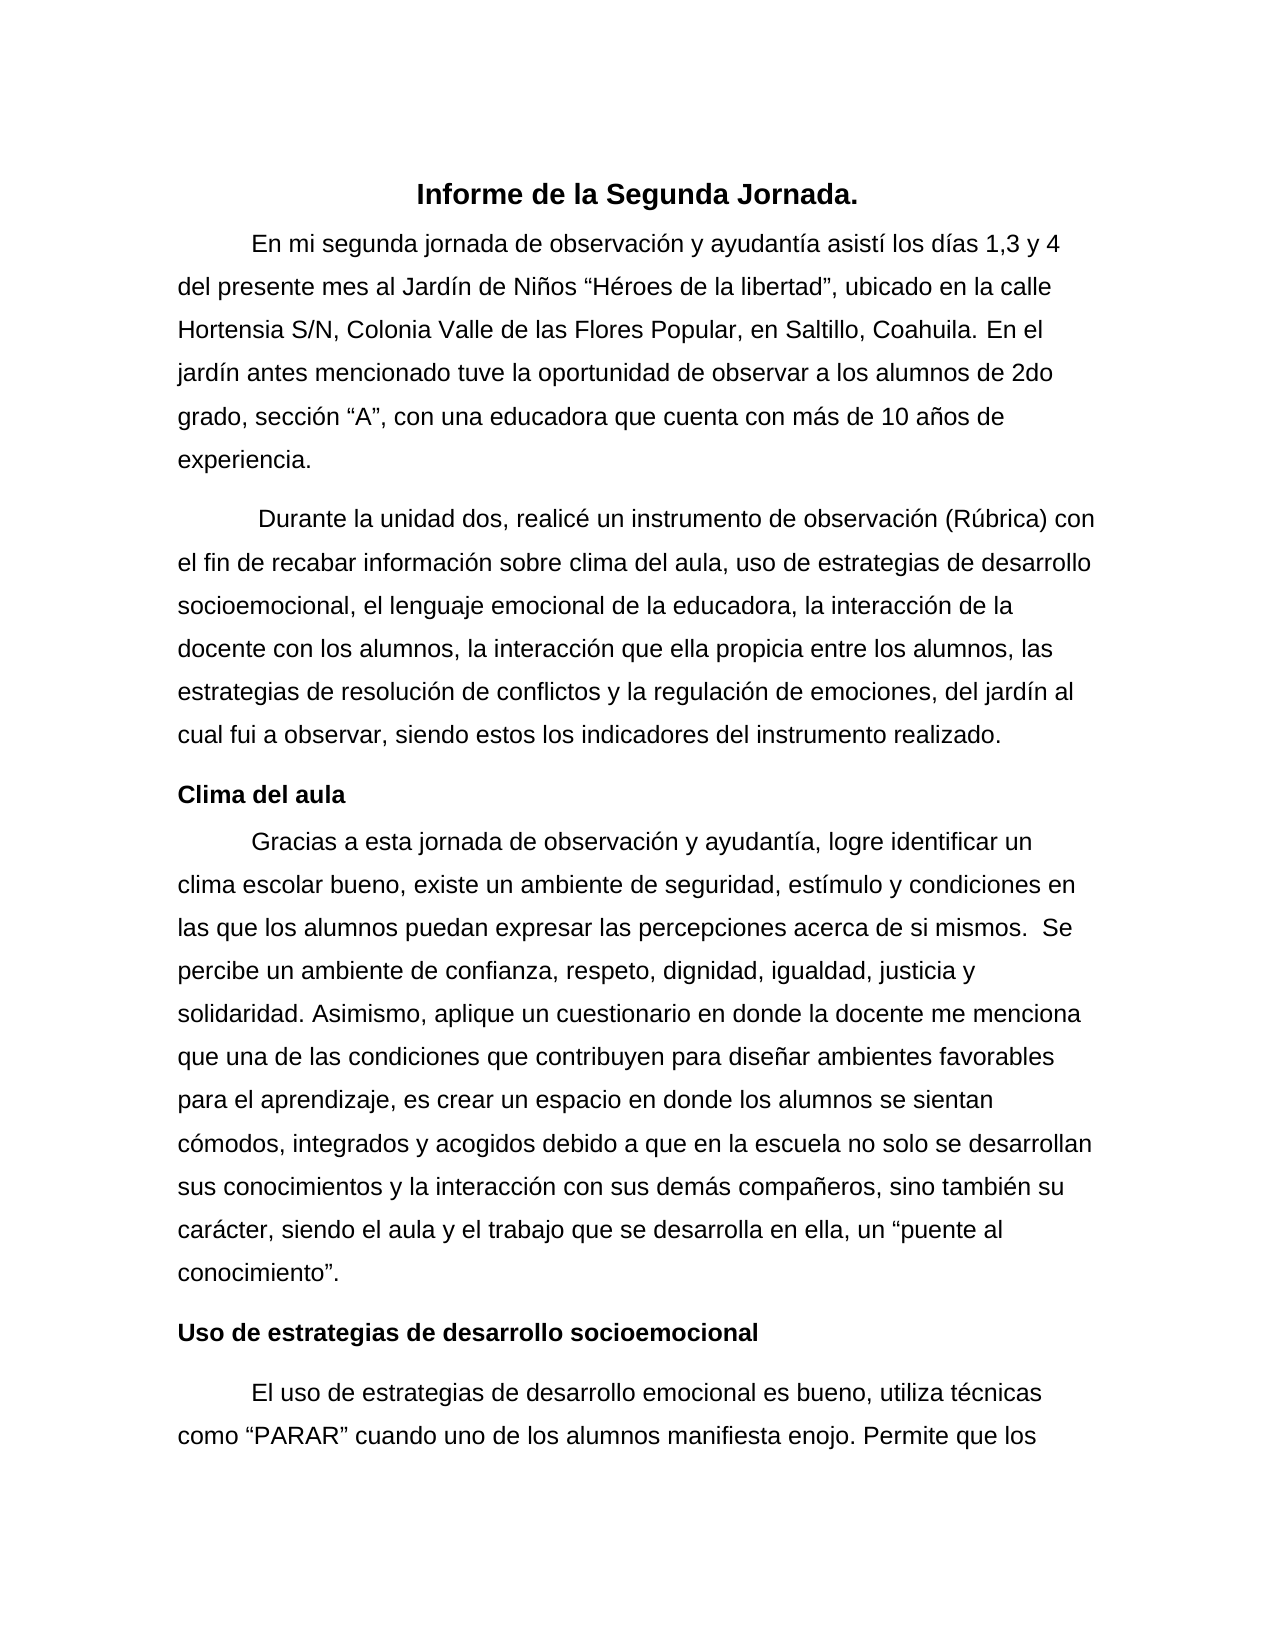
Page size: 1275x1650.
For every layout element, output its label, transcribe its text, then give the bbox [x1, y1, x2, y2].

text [177, 1377, 1098, 1449]
text Durante la unidad dos, realicé un instrumento de observación (Rúbrica) con el fin de recabar información sobre clima del aula, uso de estrategias de desarrollo socioemocional, el lenguaje emocional de la educadora, la interacción de la docente con los alumnos, la interacción que ella propicia entre los alumnos, las estrategias de resolución de conflictos y la regulación de emociones, del jardín al cual fui a observar, siendo estos los indicadores del instrumento realizado. [177, 504, 1098, 749]
text Uso de estrategias de desarrollo socioemocional [177, 1318, 1098, 1346]
text Gracias a esta jornada de observación y ayudantía, logre identificar un clima escolar bueno, existe un ambiente de seguridad, estímulo y condiciones en las que los alumnos puedan expresar las percepciones acerca de si mismos. Se percibe un ambiente de confianza, respeto, dignidad, igualdad, justicia y solidaridad. Asimismo, aplique un cuestionario en donde la docente me menciona que una de las condiciones que contribuyen para diseñar ambientes favorables para el aprendizaje, es crear un espacio en donde los alumnos se sientan cómodos, integrados y acogidos debido a que en la escuela no solo se desarrollan sus conocimientos y la interacción con sus demás compañeros, sino también su carácter, siendo el aula y el trabajo que se desarrolla en ella, un “puente al conocimiento”. [177, 827, 1098, 1287]
text En mi segunda jornada de observación y ayudantía asistí los días 1,3 y 4 del presente mes al Jardín de Niños “Héroes de la libertad”, ubicado en la calle Hortensia S/N, Colonia Valle de las Flores Popular, en Saltillo, Coahuila. En el jardín antes mencionado tuve la oportunidad de observar a los alumnos de 2do grado, sección “A”, con una educadora que cuenta con más de 10 años de experiencia. [177, 229, 1098, 473]
text Informe de la Segunda Jornada. [177, 177, 1098, 211]
text Clima del aula [177, 780, 1098, 809]
